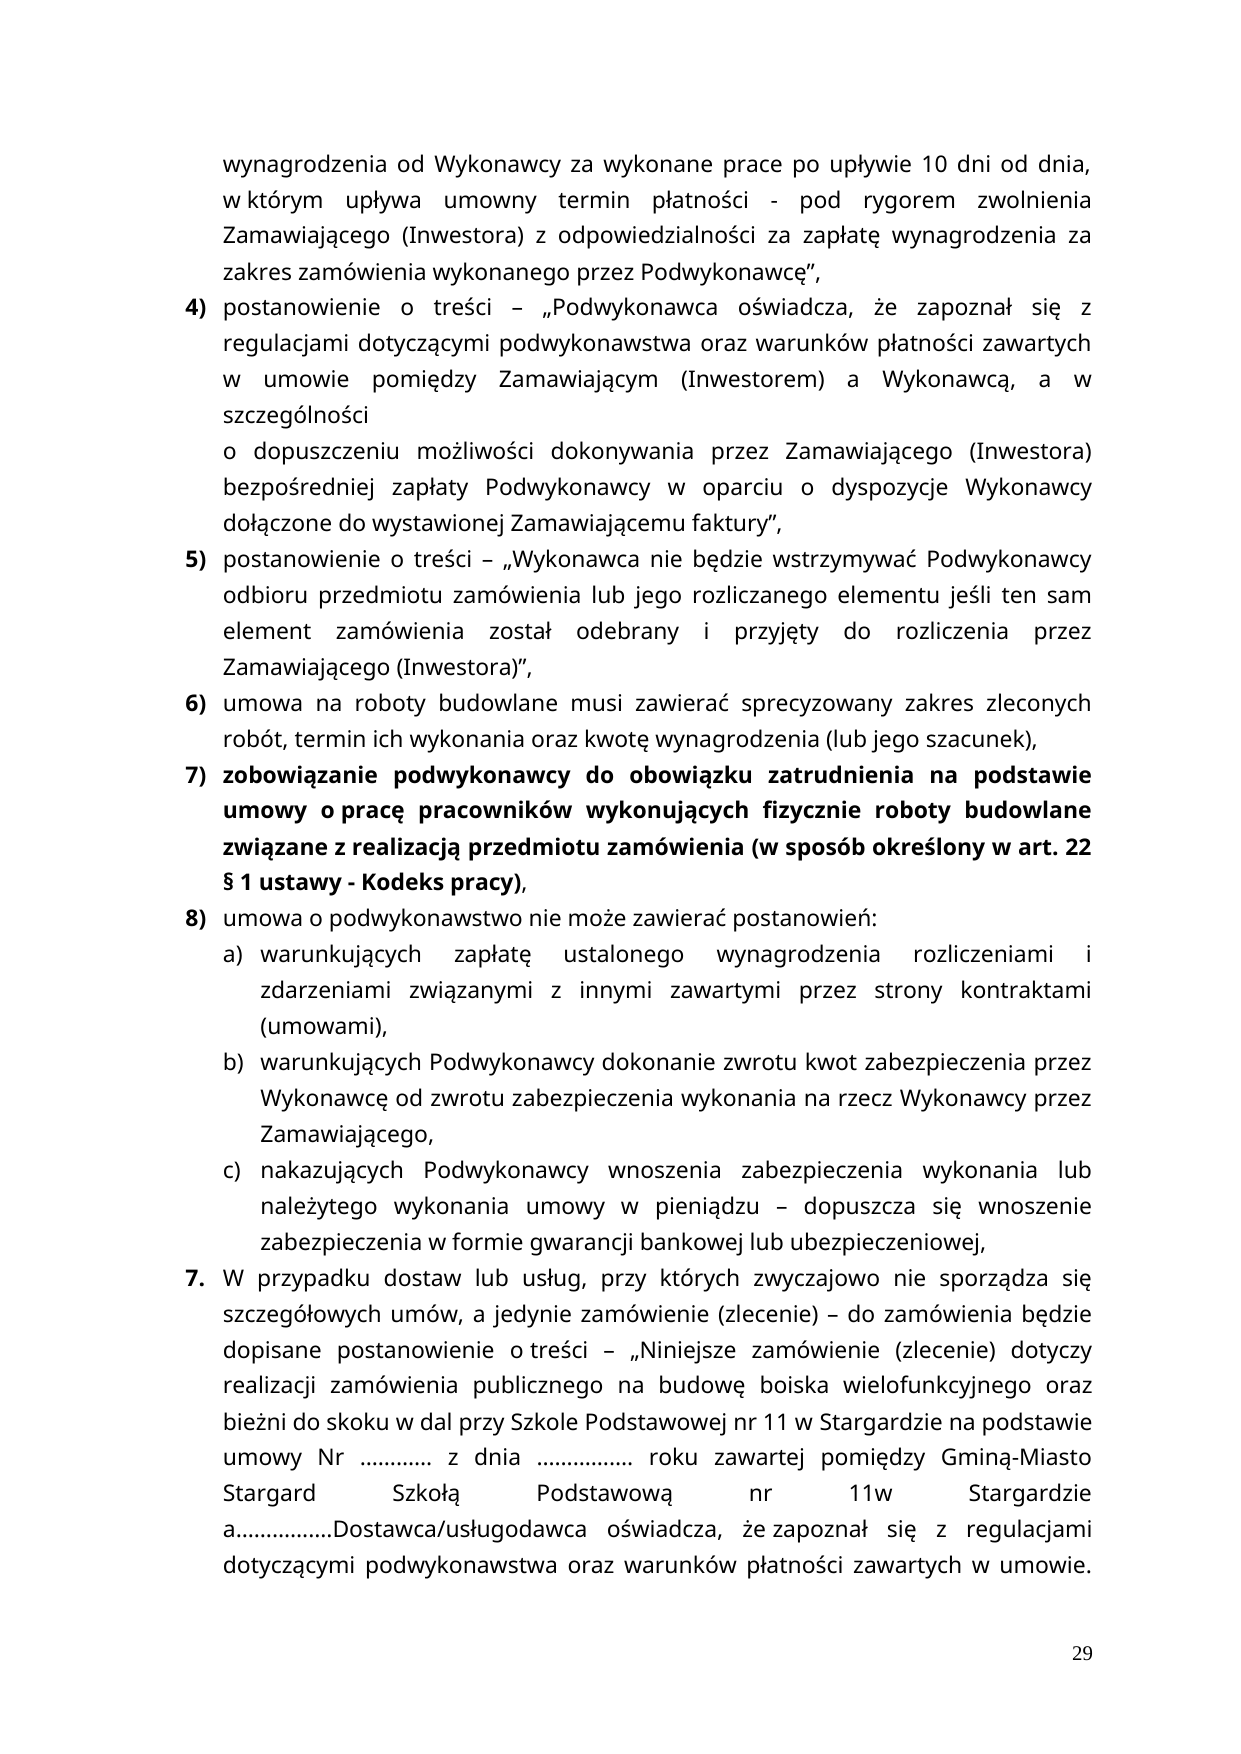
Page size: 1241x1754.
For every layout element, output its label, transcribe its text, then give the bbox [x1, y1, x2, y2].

list postanowienie o treści – „Podwykonawca oświadcza, że zapoznał się z regulacjami dotyczącymi podwykonawstwa oraz warunków płatności zawartych w umowie pomiędzy Zamawiającym (Inwestorem) a Wykonawcą, a w szczególności o dopuszczeniu możliwości dokonywania przez Zamawiającego (Inwestora) bezpośredniej zapłaty Podwykonawcy w oparciu o dyspozycje Wykonawcy dołączone do wystawionej Zamawiającemu faktury”, [185, 291, 1093, 538]
list zobowiązanie podwykonawcy do obowiązku zatrudnienia na podstawie umowy o pracę pracowników wykonujących fizycznie roboty budowlane związane z realizacją przedmiotu zamówienia (w sposób określony w art. 22 § 1 ustawy - Kodeks pracy), [185, 758, 1093, 898]
list warunkujących zapłatę ustalonego wynagrodzenia rozliczeniami i zdarzeniami związanymi z innymi zawartymi przez strony kontraktami (umowami), [223, 938, 1093, 1041]
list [185, 148, 1093, 287]
list nakazujących Podwykonawcy wnoszenia zabezpieczenia wykonania lub należytego wykonania umowy w pieniądzu – dopuszcza się wnoszenie zabezpieczenia w formie gwarancji bankowej lub ubezpieczeniowej, [223, 1154, 1093, 1257]
list warunkujących Podwykonawcy dokonanie zwrotu kwot zabezpieczenia przez Wykonawcę od zwrotu zabezpieczenia wykonania na rzecz Wykonawcy przez Zamawiającego, [223, 1046, 1093, 1149]
list postanowienie o treści – „Wykonawca nie będzie wstrzymywać Podwykonawcy odbioru przedmiotu zamówienia lub jego rozliczanego elementu jeśli ten sam element zamówienia został odebrany i przyjęty do rozliczenia przez Zamawiającego (Inwestora)”, [185, 543, 1093, 682]
list umowa o podwykonawstwo nie może zawierać postanowień: [185, 902, 1093, 933]
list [185, 1262, 1093, 1580]
list umowa na roboty budowlane musi zawierać sprecyzowany zakres zleconych robót, termin ich wykonania oraz kwotę wynagrodzenia (lub jego szacunek), [185, 687, 1093, 754]
